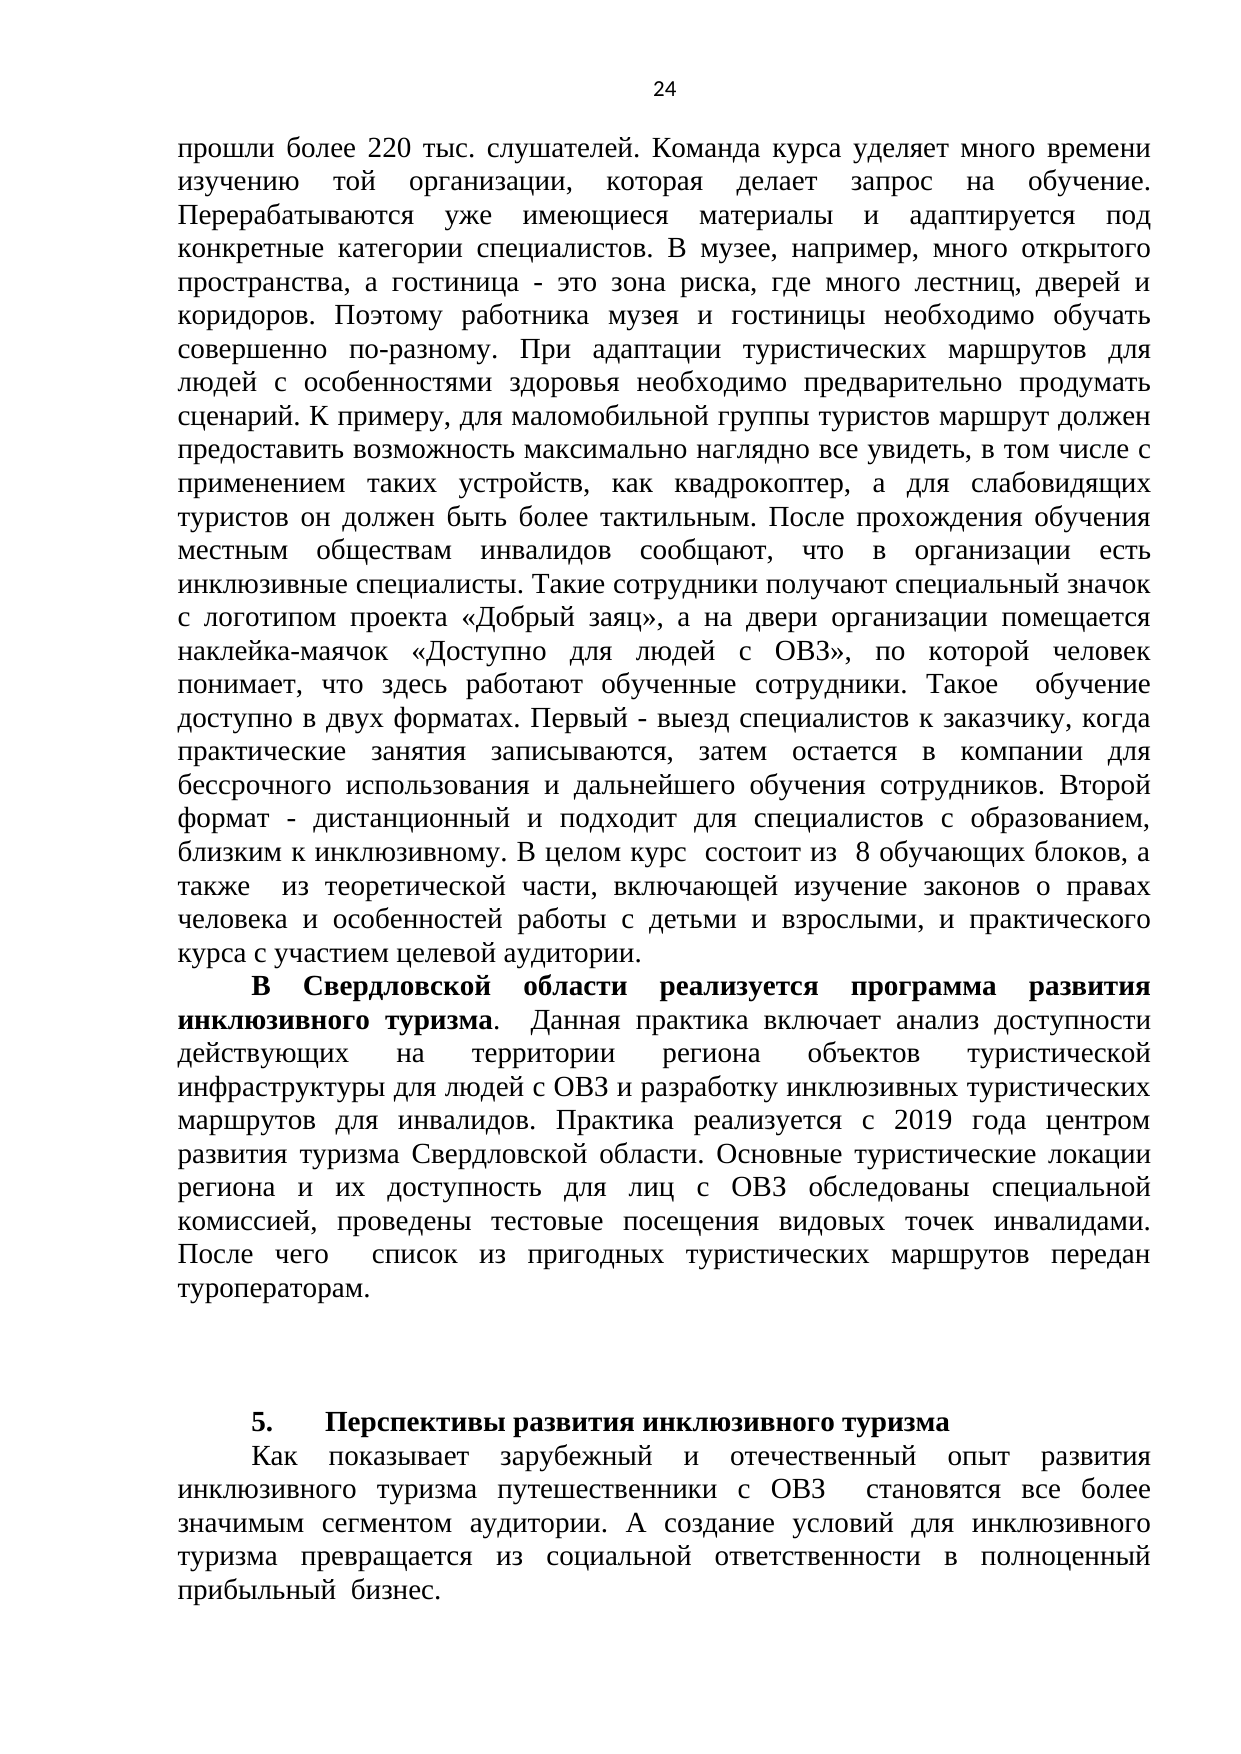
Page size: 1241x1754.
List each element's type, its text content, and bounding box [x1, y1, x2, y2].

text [177, 130, 1152, 968]
text Как показывает зарубежный и отечественный опыт развития инклюзивного туризма путешественники с ОВЗ становятся все более значимым сегментом аудитории. А создание условий для инклюзивного туризма превращается из социальной ответственности в полноценный прибыльный бизнес. [177, 1438, 1152, 1606]
text 5. Перспективы развития инклюзивного туризма [177, 1404, 1152, 1438]
text В Свердловской области реализуется программа развития инклюзивного туризма. Данная практика включает анализ доступности действующих на территории региона объектов туристической инфраструктуры для людей с ОВЗ и разработку инклюзивных туристических маршрутов для инвалидов. Практика реализуется с 2019 года центром развития туризма Свердловской области. Основные туристические локации региона и их доступность для лиц с ОВЗ обследованы специальной комиссией, проведены тестовые посещения видовых точек инвалидами. После чего список из пригодных туристических маршрутов передан туроператорам. [177, 968, 1152, 1304]
